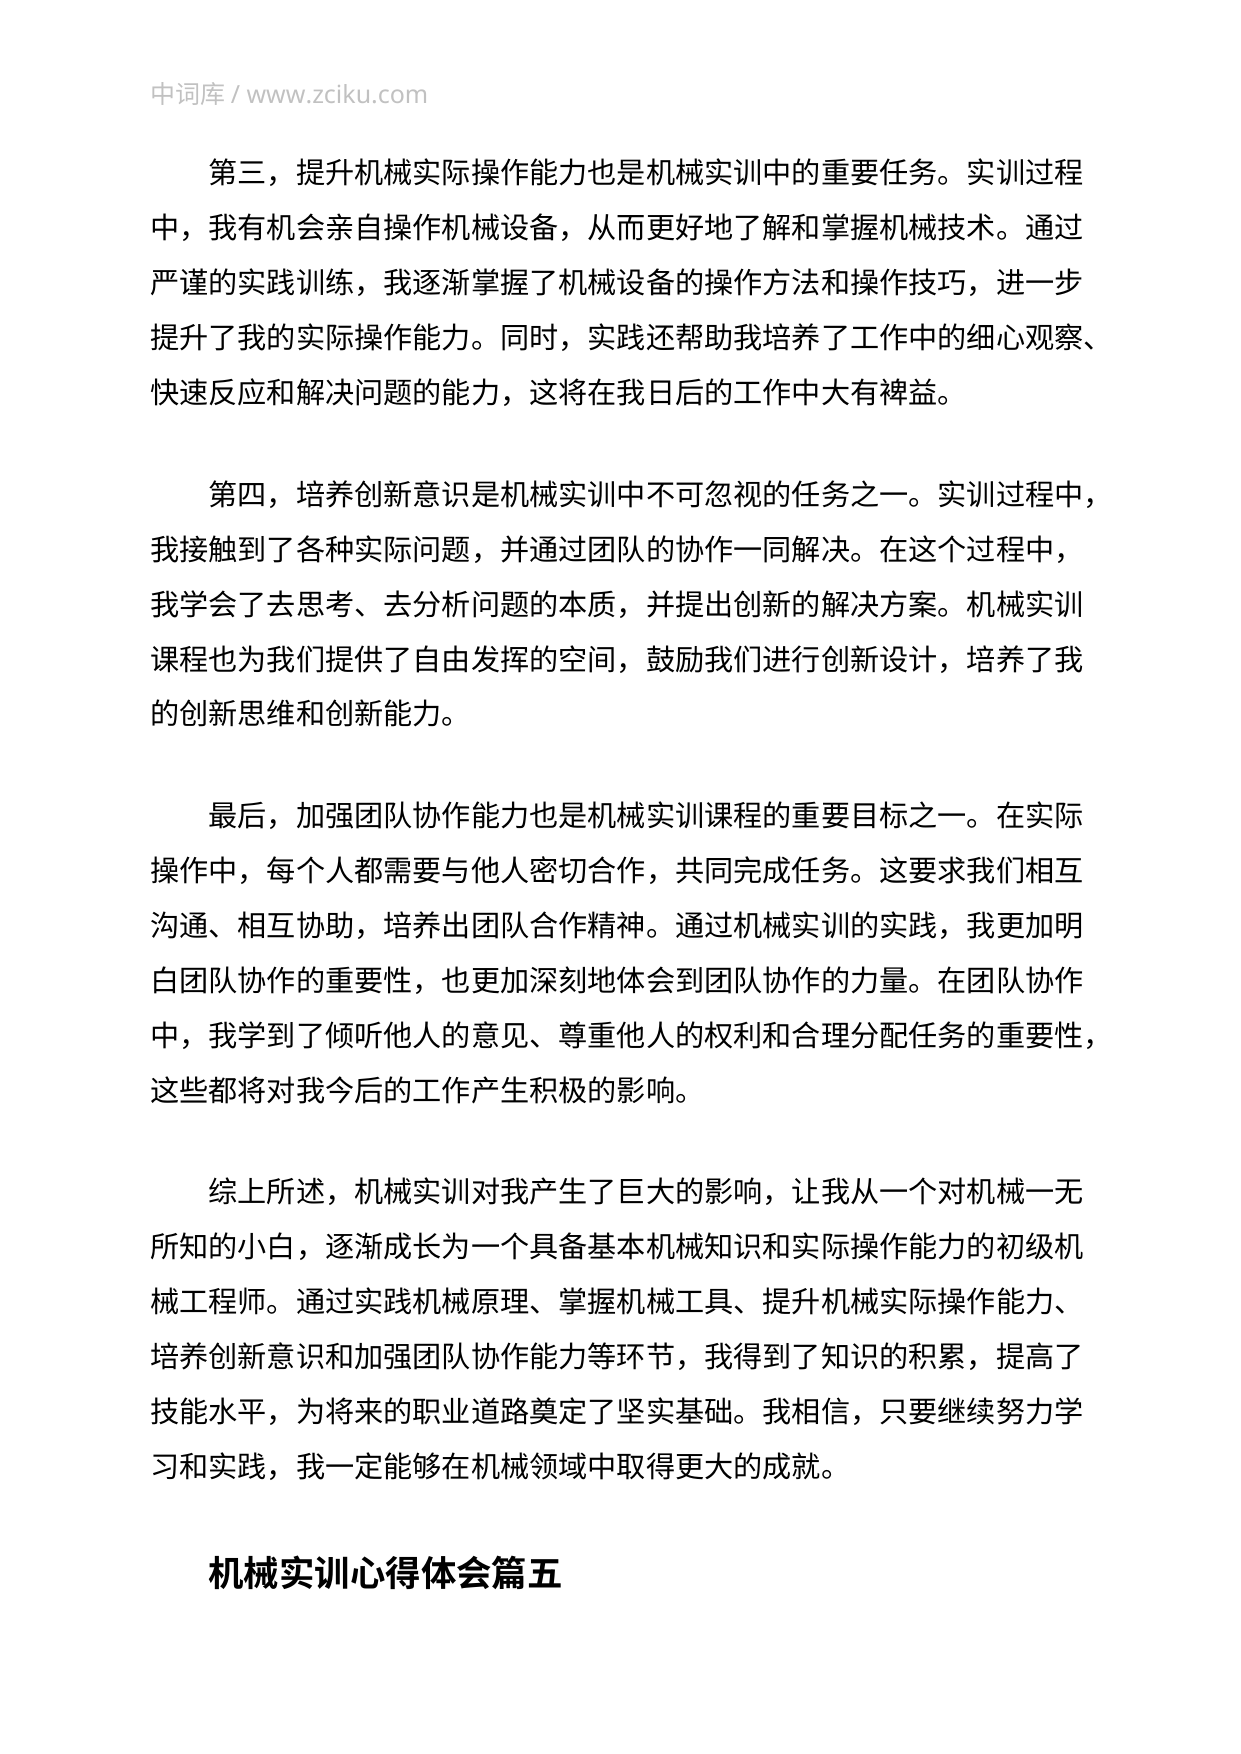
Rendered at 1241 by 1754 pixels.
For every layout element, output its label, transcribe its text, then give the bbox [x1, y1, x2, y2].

text 第四，培养创新意识是机械实训中不可忽视的任务之一。实训过程中，我接触到了各种实际问题，并通过团队的协作一同解决。在这个过程中，我学会了去思考、去分析问题的本质，并提出创新的解决方案。机械实训课程也为我们提供了自由发挥的空间，鼓励我们进行创新设计，培养了我的创新思维和创新能力。 [150, 471, 1090, 733]
text 第三，提升机械实际操作能力也是机械实训中的重要任务。实训过程中，我有机会亲自操作机械设备，从而更好地了解和掌握机械技术。通过严谨的实践训练，我逐渐掌握了机械设备的操作方法和操作技巧，进一步提升了我的实际操作能力。同时，实践还帮助我培养了工作中的细心观察、快速反应和解决问题的能力，这将在我日后的工作中大有裨益。 [150, 150, 1090, 412]
text 机械实训心得体会篇五 [150, 1545, 1090, 1596]
text 最后，加强团队协作能力也是机械实训课程的重要目标之一。在实际操作中，每个人都需要与他人密切合作，共同完成任务。这要求我们相互沟通、相互协助，培养出团队合作精神。通过机械实训的实践，我更加明白团队协作的重要性，也更加深刻地体会到团队协作的力量。在团队协作中，我学到了倾听他人的意见、尊重他人的权利和合理分配任务的重要性，这些都将对我今后的工作产生积极的影响。 [150, 793, 1090, 1109]
text 综上所述，机械实训对我产生了巨大的影响，让我从一个对机械一无所知的小白，逐渐成长为一个具备基本机械知识和实际操作能力的初级机械工程师。通过实践机械原理、掌握机械工具、提升机械实际操作能力、培养创新意识和加强团队协作能力等环节，我得到了知识的积累，提高了技能水平，为将来的职业道路奠定了坚实基础。我相信，只要继续努力学习和实践，我一定能够在机械领域中取得更大的成就。 [150, 1169, 1090, 1486]
